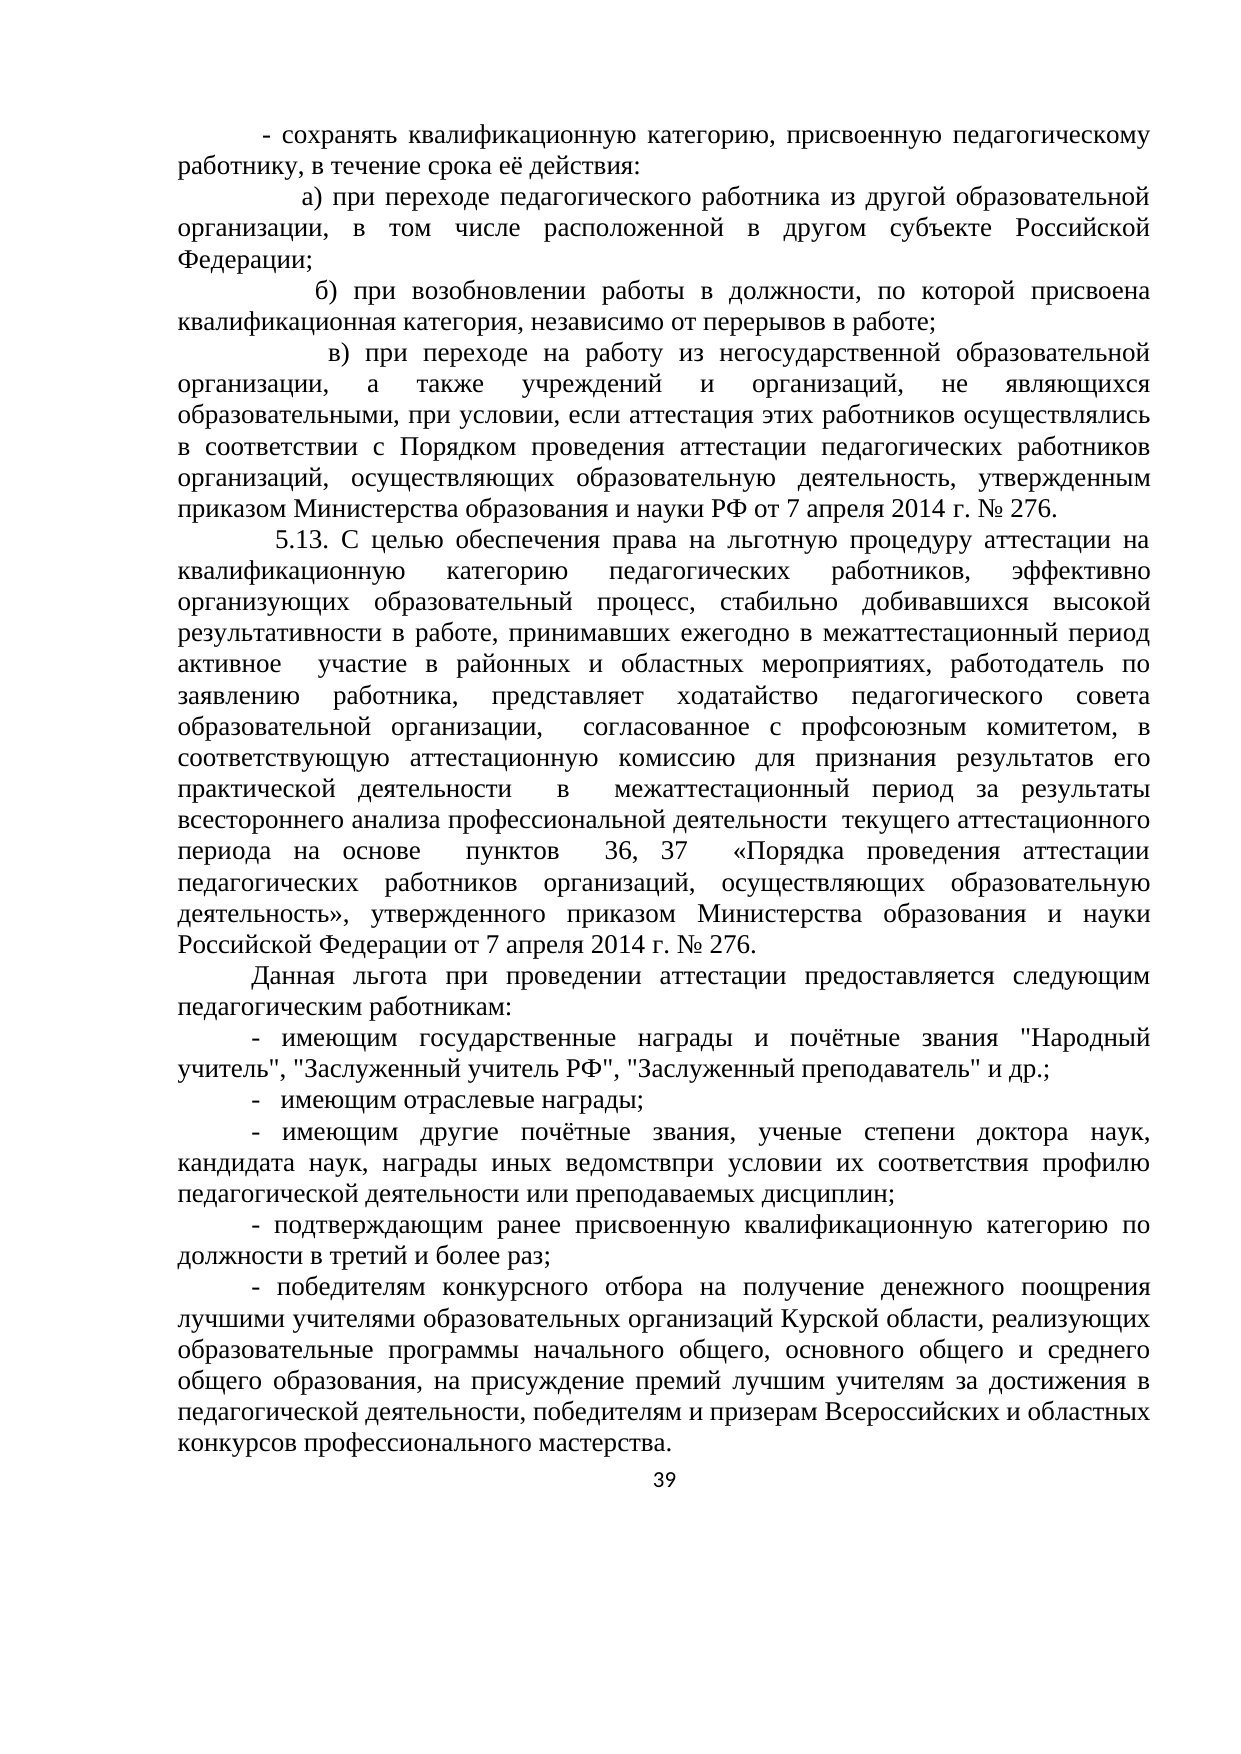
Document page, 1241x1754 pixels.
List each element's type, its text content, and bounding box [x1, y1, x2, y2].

text 5.13. С целью обеспечения права на льготную процедуру аттестации на квалификационную категорию педагогических работников, эффективно организующих образовательный процесс, стабильно добивавшихся высокой результативности в работе, принимавших ежегодно в межаттестационный период активное участие в районных и областных мероприятиях, работодатель по заявлению работника, представляет ходатайство педагогического совета образовательной организации, согласованное с профсоюзным комитетом, в соответствующую аттестационную комиссию для признания результатов его практической деятельности в межаттестационный период за результаты всестороннего анализа профессиональной деятельности текущего аттестационного периода на основе пунктов 36, 37 «Порядка проведения аттестации педагогических работников организаций, осуществляющих образовательную деятельность», утвержденного приказом Министерства образования и науки Российской Федерации от 7 апреля 2014 г. № 276. [177, 523, 1152, 959]
list - победителям конкурсного отбора на получение денежного поощрения лучшими учителями образовательных организаций Курской области, реализующих образовательные программы начального общего, основного общего и среднего общего образования, на присуждение премий лучшим учителям за достижения в педагогической деятельности, победителям и призерам Всероссийских и областных конкурсов профессионального мастерства. [177, 1271, 1152, 1457]
text - имеющим государственные награды и почётные звания "Народный учитель", "Заслуженный учитель РФ", "Заслуженный преподаватель" и др.; [177, 1021, 1152, 1084]
text б) при возобновлении работы в должности, по которой присвоена квалификационная категория, независимо от перерывов в работе; [177, 274, 1152, 336]
text в) при переходе на работу из негосударственной образовательной организации, а также учреждений и организаций, не являющихся образовательными, при условии, если аттестация этих работников осуществлялись в соответствии с Порядком проведения аттестации педагогических работников организаций, осуществляющих образовательную деятельность, утвержденным приказом Министерства образования и науки РФ от 7 апреля 2014 г. № 276. [177, 336, 1152, 523]
text - подтверждающим ранее присвоенную квалификационную категорию по должности в третий и более раз; [177, 1208, 1152, 1271]
text Данная льгота при проведении аттестации предоставляется следующим педагогическим работникам: [177, 959, 1152, 1021]
text а) при переходе педагогического работника из другой образовательной организации, в том числе расположенной в другом субъекте Российской Федерации; [177, 180, 1152, 274]
text - имеющим отраслевые награды; [177, 1084, 1152, 1115]
text - имеющим другие почётные звания, ученые степени доктора наук, кандидата наук, награды иных ведомствпри условии их соответствия профилю педагогической деятельности или преподаваемых дисциплин; [177, 1115, 1152, 1208]
text - сохранять квалификационную категорию, присвоенную педагогическому работнику, в течение срока её действия: [177, 118, 1152, 180]
